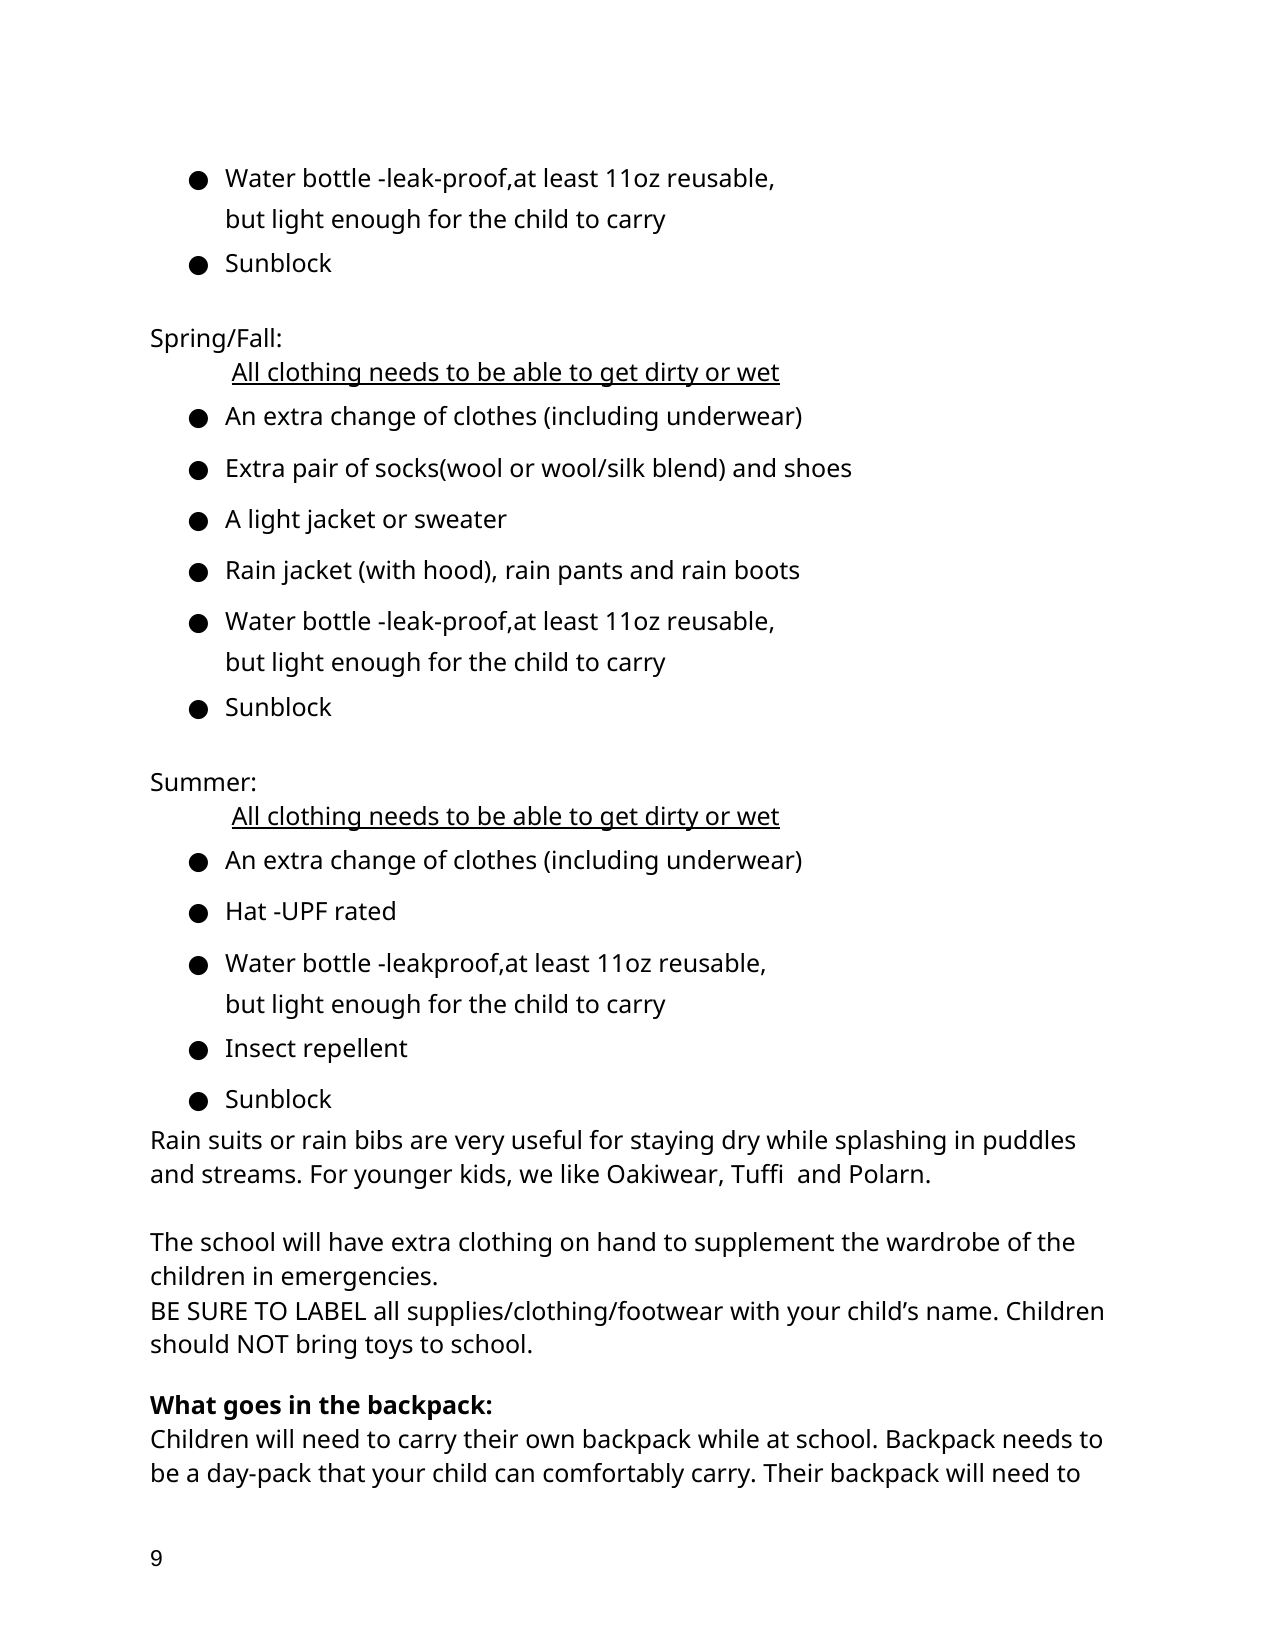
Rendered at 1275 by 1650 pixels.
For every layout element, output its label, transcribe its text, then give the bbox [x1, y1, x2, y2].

list Hat -UPF rated [187, 884, 1125, 935]
text Rain suits or rain bibs are very useful for staying dry while splashing in puddles and streams. For younger kids, we like Oakiwear, Tuffi and Polarn. [150, 1123, 1125, 1191]
list Extra pair of socks(wool or wool/silk blend) and shoes [187, 440, 1125, 491]
list Sunblock [187, 1072, 1125, 1123]
text but light enough for the child to carry [225, 645, 1125, 679]
text BE SURE TO LABEL all supplies/clothing/footwear with your child’s name. Children should NOT bring toys to school. [150, 1293, 1125, 1361]
list Sunblock [187, 679, 1125, 730]
text Spring/Fall: [150, 321, 1125, 355]
list Water bottle -leakproof,at least 11oz reusable, [187, 935, 1125, 986]
list Water bottle -leak-proof,at least 11oz reusable, [187, 150, 1125, 201]
text All clothing needs to be able to get dirty or wet [150, 798, 1125, 832]
list Rain jacket (with hood), rain pants and rain boots [187, 542, 1125, 594]
text Summer: [150, 764, 1125, 798]
list An extra change of clothes (including underwear) [187, 389, 1125, 440]
list An extra change of clothes (including underwear) [187, 832, 1125, 884]
list A light jacket or sweater [187, 491, 1125, 542]
text All clothing needs to be able to get dirty or wet [150, 355, 1125, 389]
list Water bottle -leak-proof,at least 11oz reusable, [187, 594, 1125, 645]
text The school will have extra clothing on hand to supplement the wardrobe of the children in emergencies. [150, 1225, 1125, 1293]
list Sunblock [187, 235, 1125, 287]
list Insect repellent [187, 1020, 1125, 1072]
text but light enough for the child to carry [225, 201, 1125, 235]
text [150, 1422, 1125, 1490]
text What goes in the backpack: [150, 1388, 1125, 1422]
text but light enough for the child to carry [225, 986, 1125, 1020]
